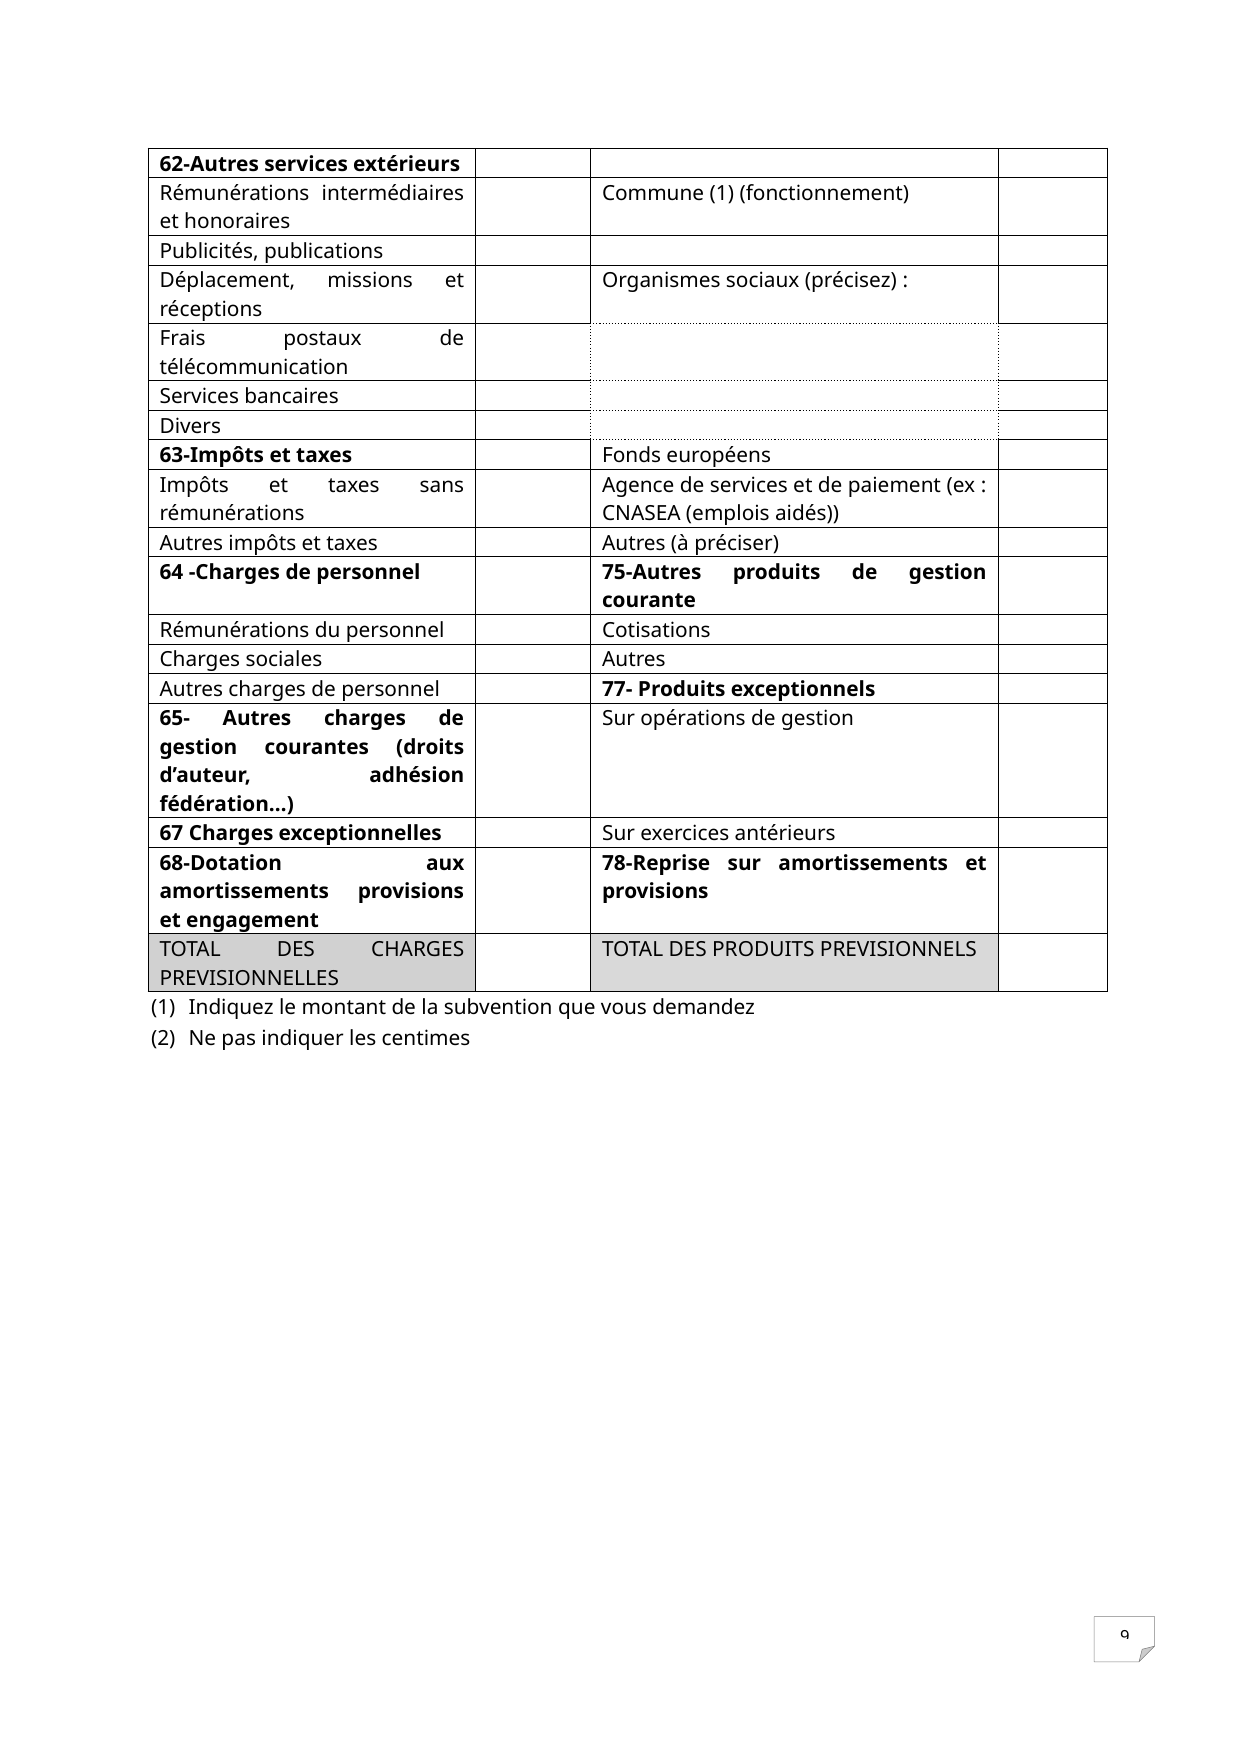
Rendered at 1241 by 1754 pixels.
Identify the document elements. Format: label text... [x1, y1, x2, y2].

table_cell [999, 645, 1107, 673]
table_cell Fonds européens [591, 439, 998, 469]
table_cell 65- Autres charges de gestion courantes (droits d’auteur, adhésion fédération…) [149, 704, 475, 817]
table_cell 68-Dotation aux amortissements provisions et engagement [149, 848, 475, 933]
table_cell Publicités, publications [149, 236, 475, 264]
table_cell Divers [149, 411, 475, 439]
table_cell Autres charges de personnel [149, 674, 475, 702]
table_cell Autres impôts et taxes [149, 528, 475, 556]
table_cell 78-Reprise sur amortissements et provisions [591, 848, 998, 933]
table_cell Autres (à préciser) [591, 528, 998, 556]
table_cell Cotisations [591, 615, 998, 643]
table_cell [999, 704, 1107, 817]
table_cell [476, 645, 590, 673]
table_cell [476, 266, 590, 322]
table_cell [591, 149, 998, 177]
table_cell 64 -Charges de personnel [149, 557, 475, 614]
table_cell [999, 615, 1107, 643]
table_cell Impôts et taxes sans rémunérations [149, 470, 475, 527]
table_cell [476, 818, 590, 847]
table_cell [476, 704, 590, 817]
table_cell [999, 266, 1107, 322]
table_cell Charges sociales [149, 645, 475, 673]
table_cell [476, 324, 591, 380]
table_cell 75-Autres produits de gestion courante [591, 557, 998, 614]
table_cell [591, 323, 998, 380]
table_cell [476, 440, 590, 469]
list Indiquez le montant de la subvention que vous demandez [151, 992, 1093, 1021]
table_cell Commune (1) (fonctionnement) [591, 178, 998, 235]
table_cell Rémunérations du personnel [149, 615, 475, 643]
table_cell [476, 236, 590, 264]
table_cell [999, 178, 1107, 235]
table_cell [998, 381, 1107, 410]
table_cell [591, 410, 998, 439]
table_cell [476, 674, 590, 702]
table_cell Frais postaux de télécommunication [149, 324, 475, 380]
table_cell [999, 528, 1107, 556]
table_cell [999, 674, 1107, 702]
table_cell TOTAL DES CHARGES PREVISIONNELLES [149, 934, 475, 991]
list Ne pas indiquer les centimes [151, 1023, 1093, 1051]
table_cell 63-Impôts et taxes [149, 440, 475, 469]
table_cell 77- Produits exceptionnels [591, 674, 998, 702]
table_cell [999, 557, 1107, 614]
table_cell [999, 149, 1107, 177]
table_cell TOTAL DES PRODUITS PREVISIONNELS [591, 934, 998, 991]
table_cell [476, 149, 590, 177]
table_cell Agence de services et de paiement (ex : CNASEA (emplois aidés)) [591, 470, 998, 527]
table_cell [476, 934, 590, 991]
table_cell [999, 818, 1107, 847]
table_cell [476, 178, 590, 235]
table_cell [476, 470, 590, 527]
table_cell [999, 934, 1107, 991]
table_cell [999, 848, 1107, 933]
table_cell 62-Autres services extérieurs [149, 149, 475, 177]
table_cell [476, 411, 591, 439]
table_cell Sur exercices antérieurs [591, 818, 998, 847]
table_cell [999, 236, 1107, 264]
table_cell [476, 528, 590, 556]
table_cell [999, 470, 1107, 527]
table_cell [476, 615, 590, 643]
table_cell Organismes sociaux (précisez) : [591, 266, 998, 322]
table_cell 67 Charges exceptionnelles [149, 818, 475, 847]
table_cell Rémunérations intermédiaires et honoraires [149, 178, 475, 235]
table_cell [998, 411, 1107, 439]
table_cell [476, 557, 590, 614]
table_cell [591, 236, 998, 264]
table_cell [476, 381, 591, 410]
table_cell Déplacement, missions et réceptions [149, 266, 475, 322]
table_cell Services bancaires [149, 381, 475, 410]
table_cell [591, 380, 998, 410]
table_cell [476, 848, 590, 933]
table_cell [998, 324, 1107, 380]
table_cell Sur opérations de gestion [591, 704, 998, 817]
table_cell [999, 440, 1107, 469]
table_cell Autres [591, 645, 998, 673]
